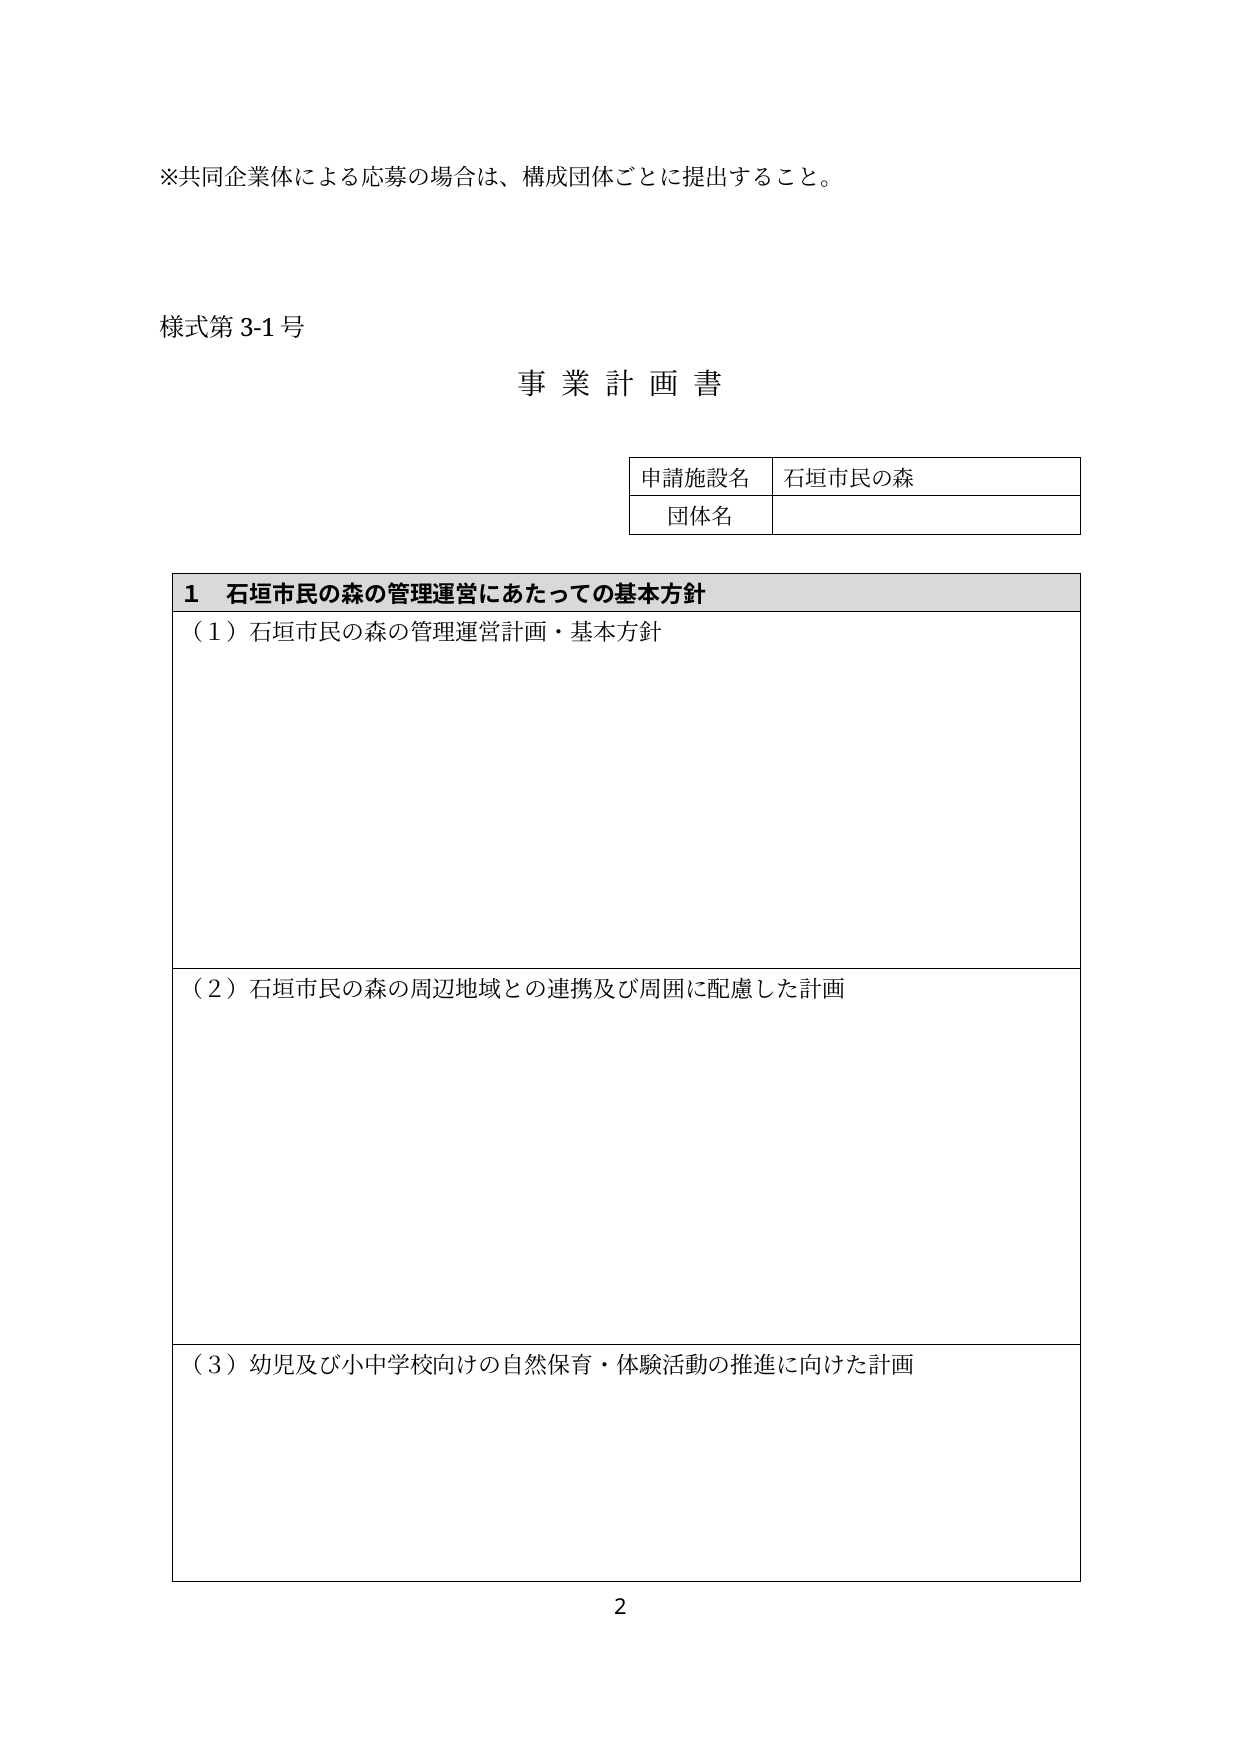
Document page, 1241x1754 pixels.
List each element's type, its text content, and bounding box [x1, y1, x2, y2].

text 事 業 計 画 書 [159, 344, 1081, 419]
table_cell （１）石垣市民の森の管理運営計画・基本方針 [173, 612, 1080, 968]
table_header 申請施設名 [630, 458, 772, 495]
table_cell 団体名 [630, 496, 772, 534]
table_cell （２）石垣市民の森の周辺地域との連携及び周囲に配慮した計画 [173, 969, 1080, 1344]
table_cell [173, 1345, 1080, 1581]
table_header 石垣市民の森 [773, 458, 1080, 495]
table_cell [773, 496, 1080, 534]
text 様式第3-1号 [159, 307, 1081, 344]
text ※共同企業体による応募の場合は、構成団体ごとに提出すること。 [159, 157, 1081, 194]
table_header １ 石垣市民の森の管理運営にあたっての基本方針 [173, 574, 1080, 611]
